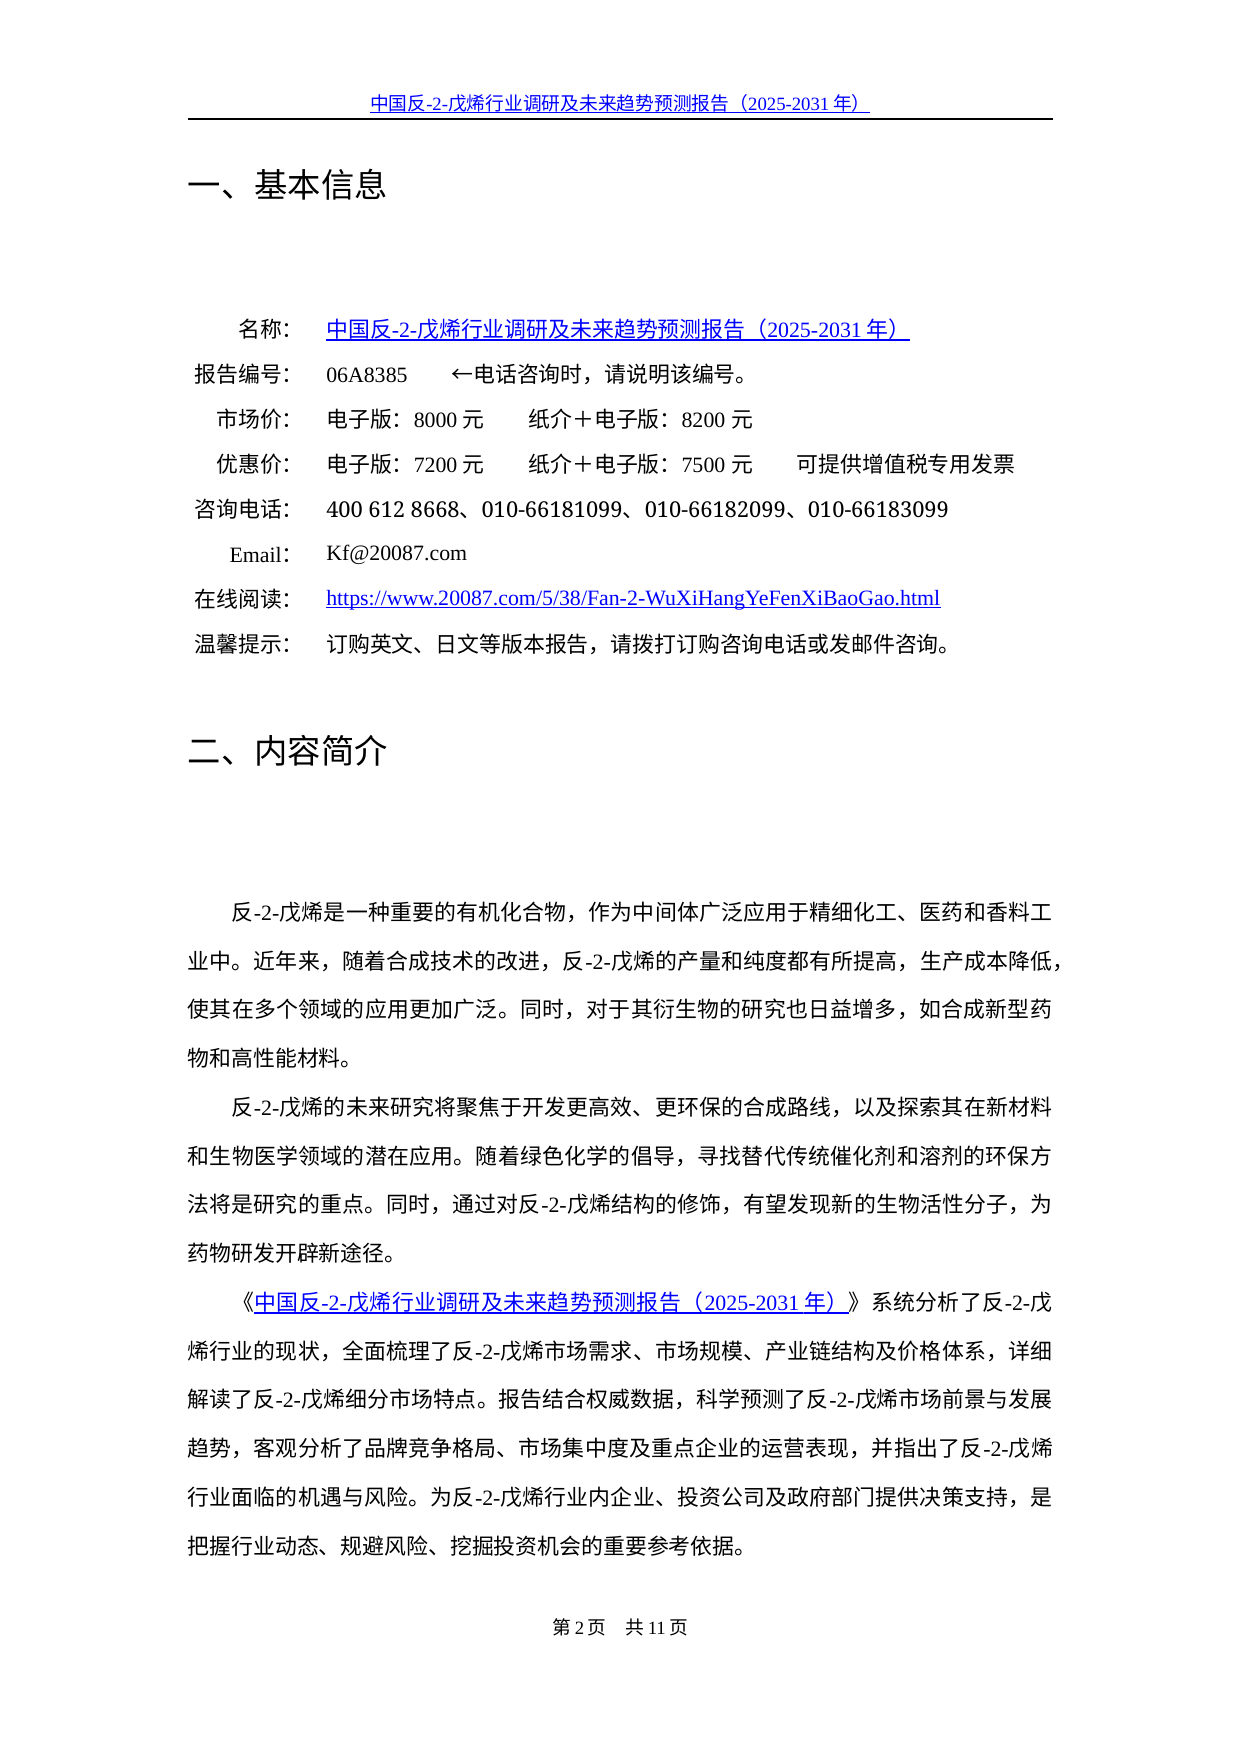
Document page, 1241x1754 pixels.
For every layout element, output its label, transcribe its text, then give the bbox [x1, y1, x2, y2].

table_header 中国反-2-戊烯行业调研及未来趋势预测报告（2025-2031年） [315, 312, 1073, 357]
table_header 名称： [167, 312, 315, 357]
table_cell 咨询电话： [167, 492, 315, 537]
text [187, 894, 1053, 1561]
table_cell 电子版：8000 元 纸介＋电子版：8200 元 [315, 402, 1073, 447]
table_cell 优惠价： [167, 447, 315, 492]
table_cell 在线阅读： [167, 582, 315, 627]
title 二、内容简介 [187, 717, 1053, 782]
table_cell [315, 582, 1073, 627]
table_cell 订购英文、日文等版本报告，请拨打订购咨询电话或发邮件咨询。 [315, 627, 1073, 672]
table_cell 市场价： [167, 402, 315, 447]
table_cell 电子版：7200 元 纸介＋电子版：7500 元 可提供增值税专用发票 [315, 447, 1073, 492]
table_cell 温馨提示： [167, 627, 315, 672]
title 一、基本信息 [187, 150, 1053, 215]
table_cell 报告编号： [167, 357, 315, 402]
table_cell 06A8385 ←电话咨询时，请说明该编号。 [315, 357, 1073, 402]
table_cell Kf@20087.com [315, 537, 1073, 582]
table_cell Email： [167, 537, 315, 582]
table_cell 400 612 8668、010-66181099、010-66182099、010-66183099 [315, 492, 1073, 537]
